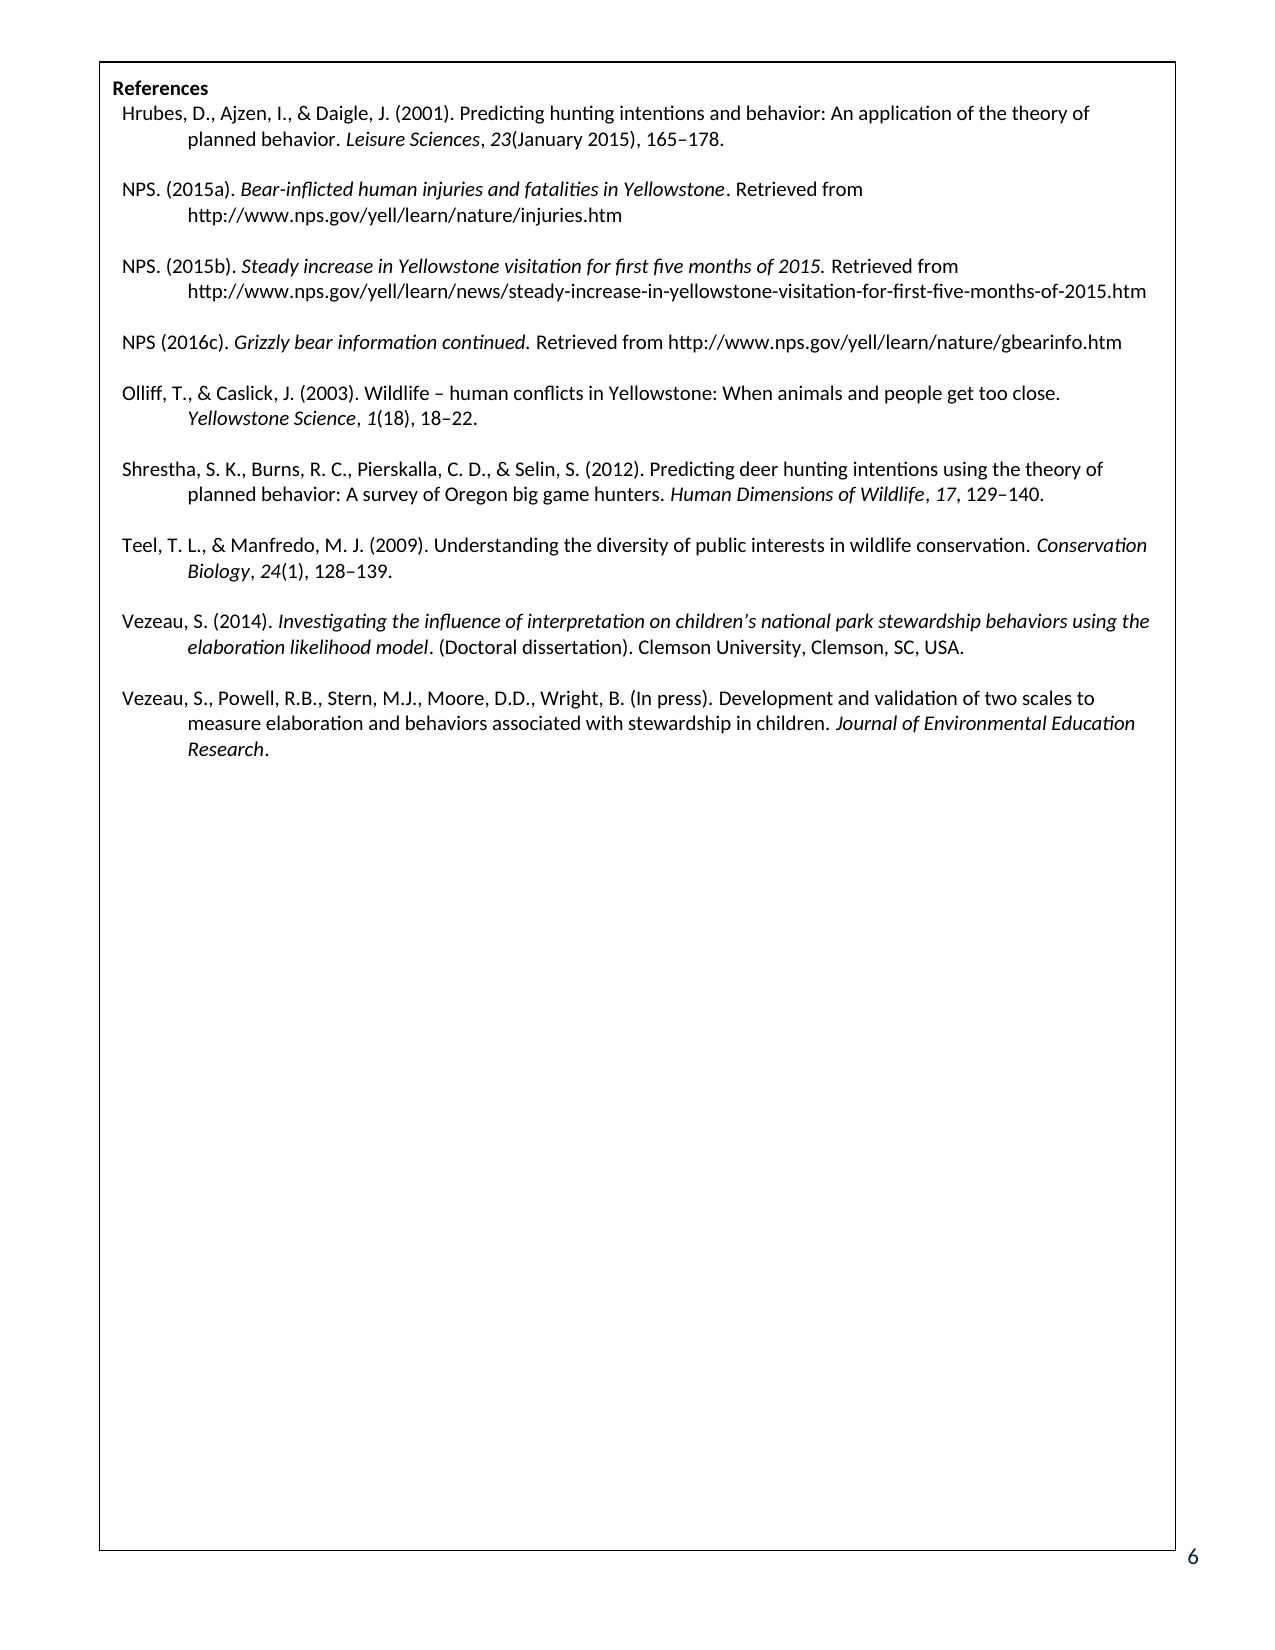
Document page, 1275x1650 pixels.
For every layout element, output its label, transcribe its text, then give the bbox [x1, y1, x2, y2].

text Hrubes, D., Ajzen, I., & Daigle, J. (2001). Predicting hunting intentions and behavior: An application of the theory of planned behavior. Leisure Sciences, 23(January 2015), 165–178. [122, 100, 1162, 151]
text Vezeau, S. (2014). Investigating the influence of interpretation on children’s national park stewardship behaviors using the elaboration likelihood model. (Doctoral dissertation). Clemson University, Clemson, SC, USA. [122, 609, 1162, 659]
text NPS. (2015b). Steady increase in Yellowstone visitation for first five months of 2015. Retrieved from http://www.nps.gov/yell/learn/news/steady-increase-in-yellowstone-visitation-for-first-five-months-of-2015.htm [122, 253, 1162, 304]
text NPS. (2015a). Bear-inflicted human injuries and fatalities in Yellowstone. Retrieved from http://www.nps.gov/yell/learn/nature/injuries.htm [122, 177, 1162, 227]
text Teel, T. L., & Manfredo, M. J. (2009). Understanding the diversity of public interests in wildlife conservation. Conservation Biology, 24(1), 128–139. [122, 532, 1162, 583]
text Vezeau, S., Powell, R.B., Stern, M.J., Moore, D.D., Wright, B. (In press). Development and validation of two scales to measure elaboration and behaviors associated with stewardship in children. Journal of Environmental Education Research. [122, 685, 1162, 761]
text NPS (2016c). Grizzly bear information continued. Retrieved from http://www.nps.gov/yell/learn/nature/gbearinfo.htm [122, 329, 1162, 354]
text Olliff, T., & Caslick, J. (2003). Wildlife – human conflicts in Yellowstone: When animals and people get too close. Yellowstone Science, 1(18), 18–22. [122, 380, 1162, 431]
text Shrestha, S. K., Burns, R. C., Pierskalla, C. D., & Selin, S. (2012). Predicting deer hunting intentions using the theory of planned behavior: A survey of Oregon big game hunters. Human Dimensions of Wildlife, 17, 129–140. [122, 456, 1162, 507]
text References [112, 75, 1162, 100]
